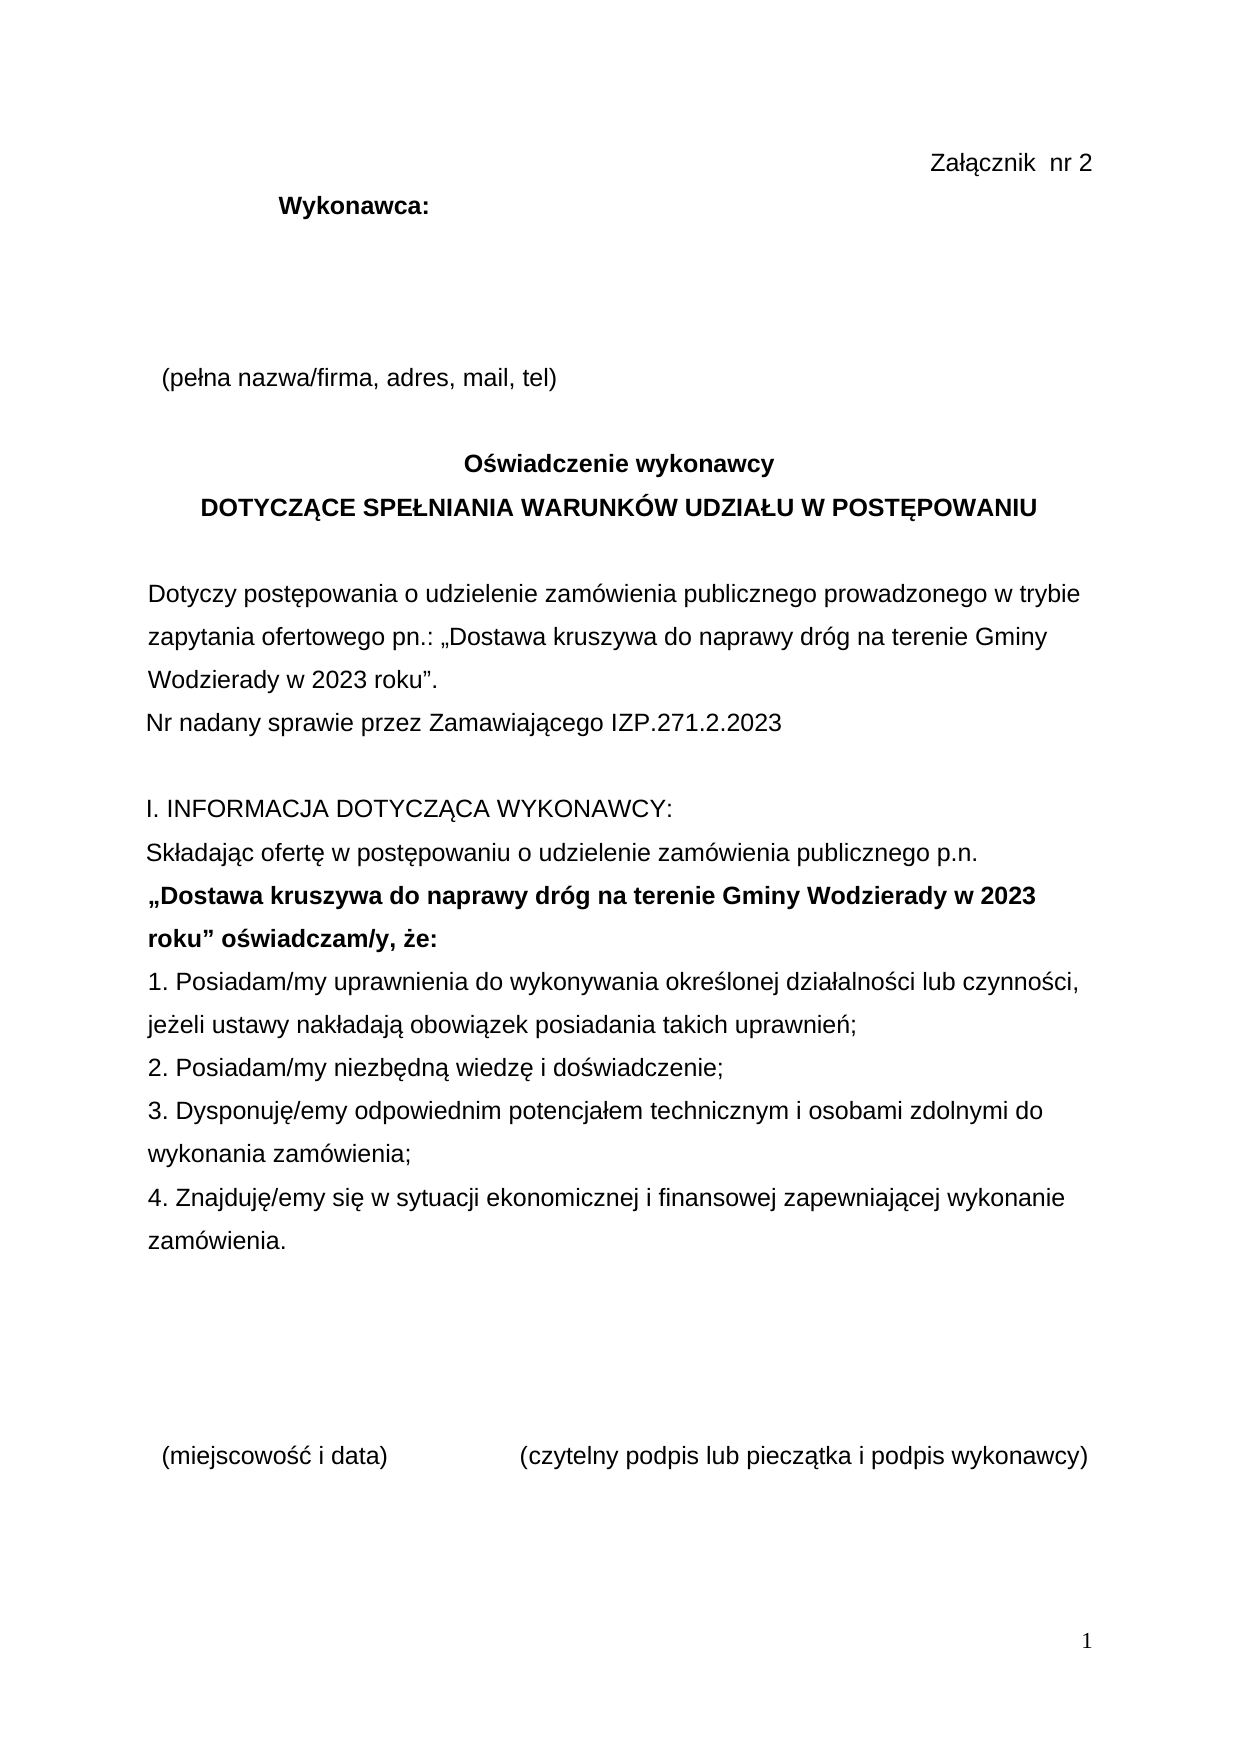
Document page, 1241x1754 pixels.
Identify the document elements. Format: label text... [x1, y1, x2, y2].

text 4. Znajduję/emy się w sytuacji ekonomicznej i finansowej zapewniającej wykonanie zamówienia. [148, 1183, 1093, 1254]
text 1. Posiadam/my uprawnienia do wykonywania określonej działalności lub czynności, jeżeli ustawy nakładają obowiązek posiadania takich uprawnień; [148, 967, 1093, 1039]
text Oświadczenie wykonawcy [146, 449, 1093, 478]
text Składając ofertę w postępowaniu o udzielenie zamówienia publicznego p.n. „Dostawa kruszywa do naprawy dróg na terenie Gminy Wodzierady w 2023 roku” oświadczam/y, że: [146, 838, 1093, 953]
text Załącznik nr 2 [148, 148, 1093, 176]
text Dotyczy postępowania o udzielenie zamówienia publicznego prowadzonego w trybie zapytania ofertowego pn.: „Dostawa kruszywa do naprawy dróg na terenie Gminy Wodzierady w 2023 roku”. [148, 579, 1093, 694]
text 3. Dysponuję/emy odpowiednim potencjałem technicznym i osobami zdolnymi do wykonania zamówienia; [148, 1096, 1093, 1168]
text (miejscowość i data) (czytelny podpis lub pieczątka i podpis wykonawcy) [148, 1441, 1093, 1469]
text DOTYCZĄCE SPEŁNIANIA WARUNKÓW UDZIAŁU W POSTĘPOWANIU [146, 493, 1093, 521]
text I. INFORMACJA DOTYCZĄCA WYKONAWCY: [146, 794, 1093, 823]
text 2. Posiadam/my niezbędną wiedzę i doświadczenie; [148, 1053, 1093, 1082]
text Nr nadany sprawie przez Zamawiającego IZP.271.2.2023 [146, 708, 1093, 737]
text Wykonawca: [271, 191, 1093, 219]
text (pełna nazwa/firma, adres, mail, tel) [148, 363, 1049, 392]
